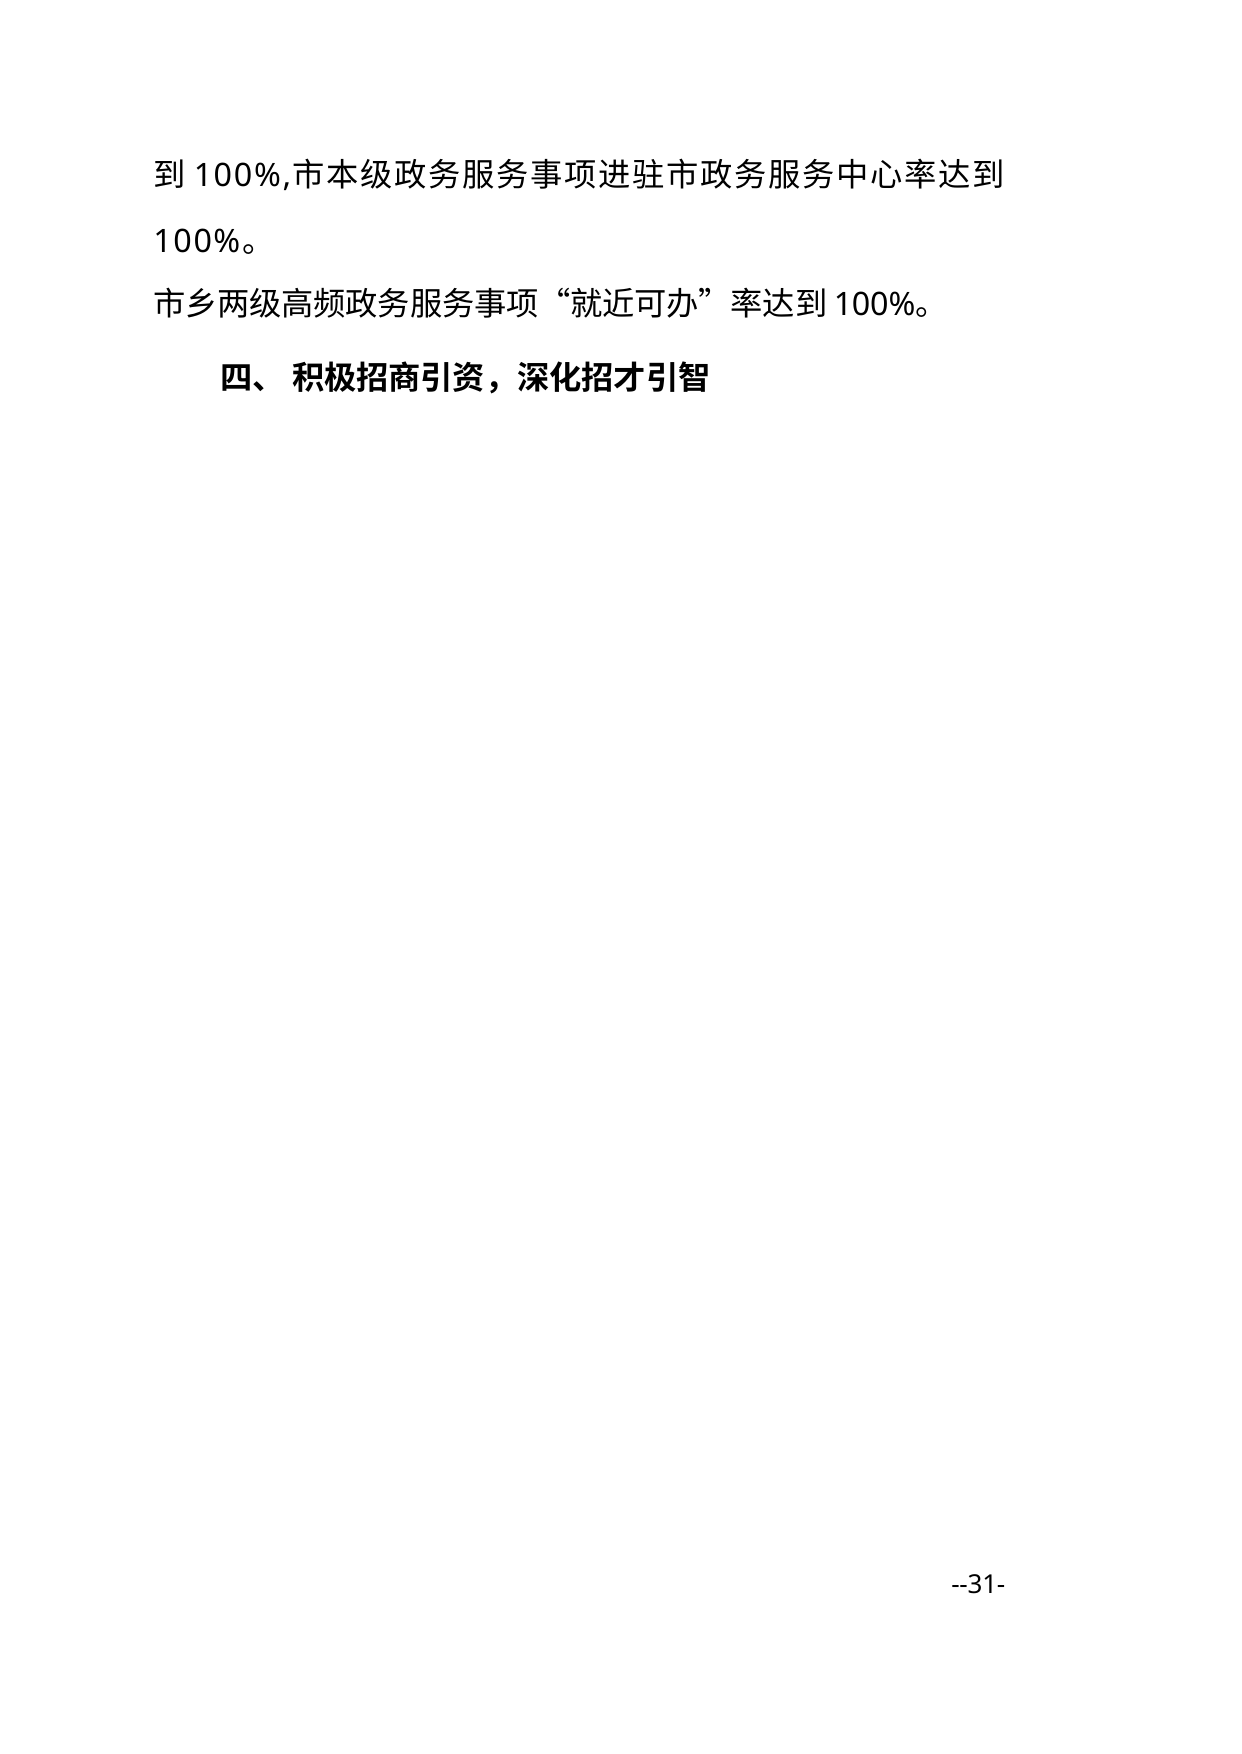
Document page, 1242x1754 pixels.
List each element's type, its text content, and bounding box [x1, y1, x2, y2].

text 市乡两级高频政务服务事项“就近可办”率达到100%。 [153, 281, 1094, 324]
text 四、 积极招商引资，深化招才引智 [220, 357, 1094, 398]
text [153, 149, 1094, 262]
